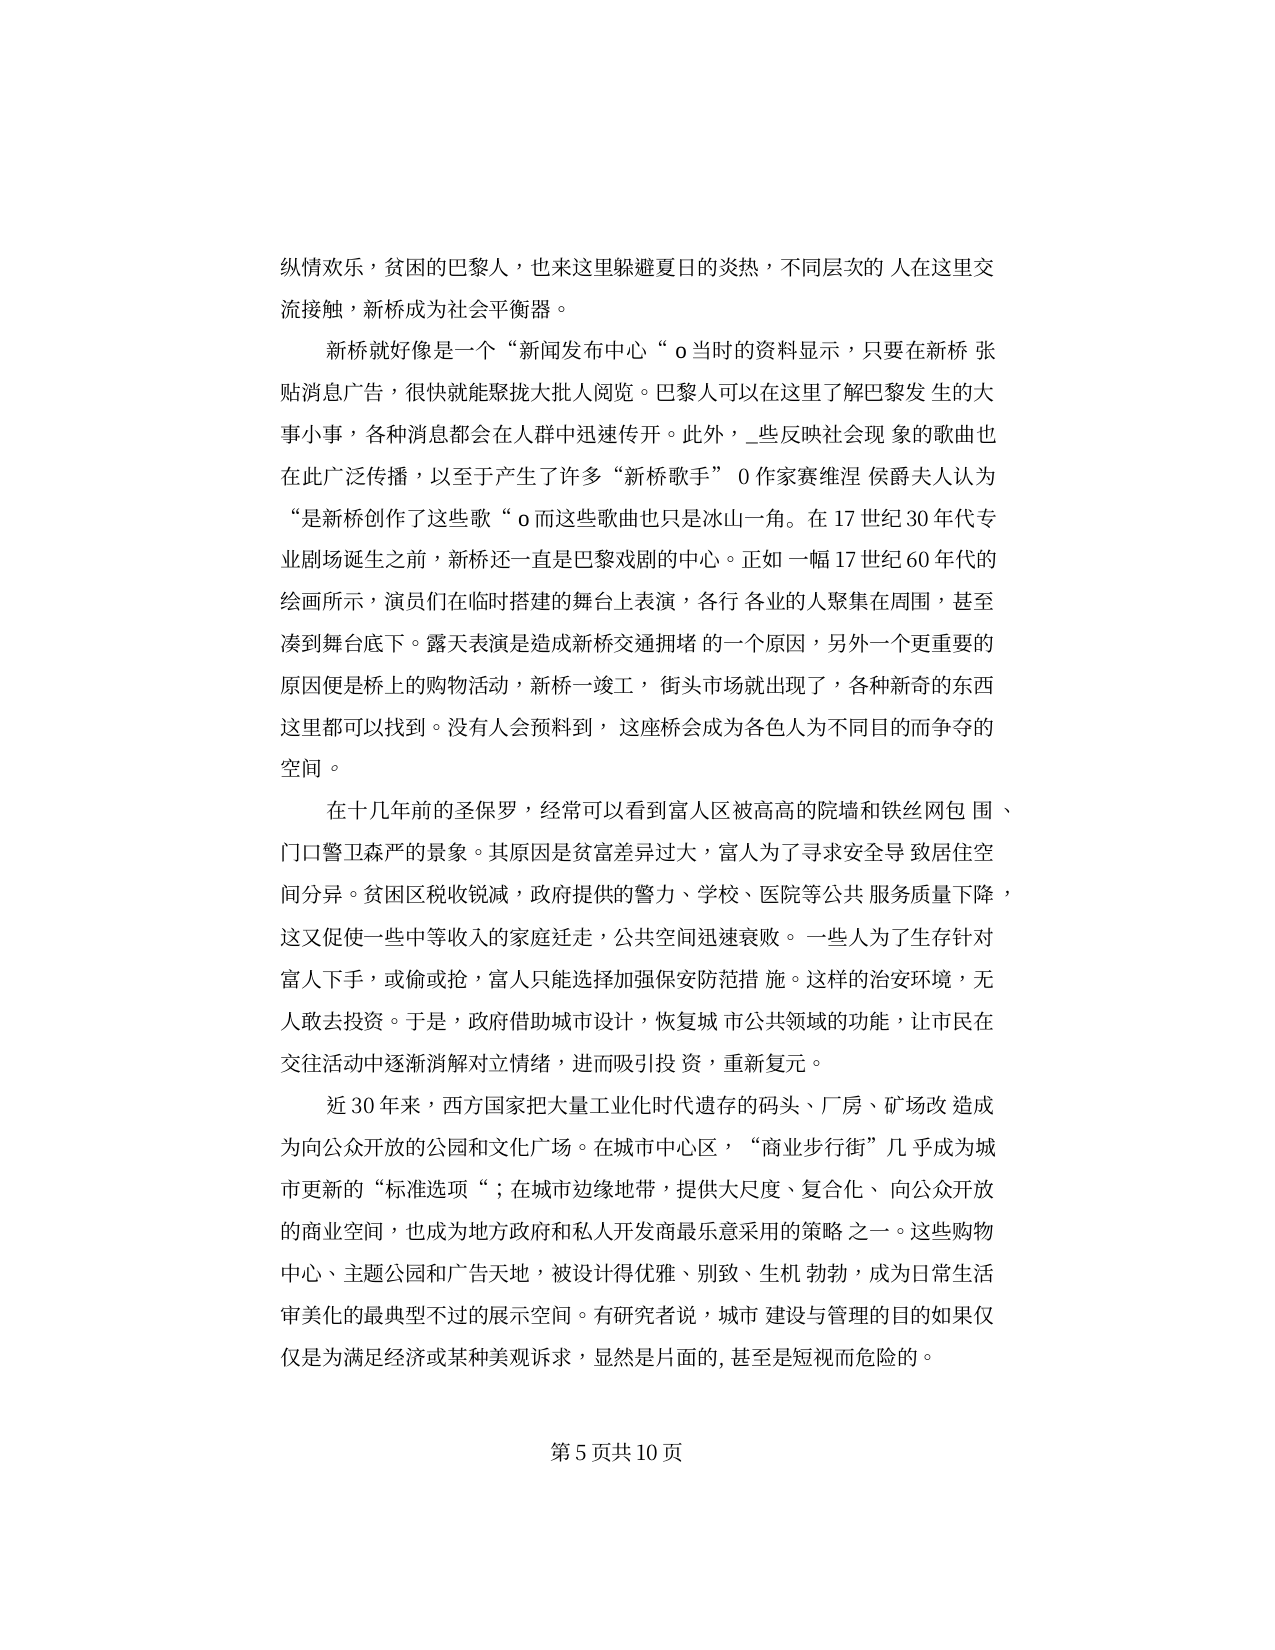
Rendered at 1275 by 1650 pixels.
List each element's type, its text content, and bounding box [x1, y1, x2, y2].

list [280, 242, 997, 326]
text 近30年来，西方国家把大量工业化时代遗存的码头、厂房、矿场改 造成为向公众开放的公园和文化广场。在城市中心区，“商业步行街”几 乎成为城市更新的“标准选项“；在城市边缘地带，提供大尺度、复合化、 向公众开放的商业空间，也成为地方政府和私人开发商最乐意采用的策略 之一。这些购物中心、主题公园和广告天地，被设计得优雅、别致、生机 勃勃，成为日常生活审美化的最典型不过的展示空间。有研究者说，城市 建设与管理的目的如果仅仅是为满足经济或某种美观诉求，显然是片面的, 甚至是短视而危险的。 [280, 1080, 997, 1374]
text 新桥就好像是一个“新闻发布中心“ o当时的资料显示，只要在新桥 张贴消息广告，很快就能聚拢大批人阅览。巴黎人可以在这里了解巴黎发 生的大事小事，各种消息都会在人群中迅速传开。此外，_些反映社会现 象的歌曲也在此广泛传播，以至于产生了许多“新桥歌手” 0作家赛维涅 侯爵夫人认为“是新桥创作了这些歌“ o而这些歌曲也只是冰山一角。在 17世纪30年代专业剧场诞生之前，新桥还一直是巴黎戏剧的中心。正如 一幅17世纪60年代的绘画所示，演员们在临时搭建的舞台上表演，各行 各业的人聚集在周围，甚至凑到舞台底下。露天表演是造成新桥交通拥堵 的一个原因，另外一个更重要的原因便是桥上的购物活动，新桥一竣工， 街头市场就出现了，各种新奇的东西这里都可以找到。没有人会预料到， 这座桥会成为各色人为不同目的而争夺的空间。 [280, 326, 997, 785]
text 在十几年前的圣保罗，经常可以看到富人区被高高的院墙和铁丝网包 围、门口警卫森严的景象。其原因是贫富差异过大，富人为了寻求安全导 致居住空间分异。贫困区税收锐减，政府提供的警力、学校、医院等公共 服务质量下降，这又促使一些中等收入的家庭迁走，公共空间迅速衰败。 一些人为了生存针对富人下手，或偷或抢，富人只能选择加强保安防范措 施。这样的治安环境，无人敢去投资。于是，政府借助城市设计，恢复城 市公共领域的功能，让市民在交往活动中逐渐消解对立情绪，进而吸引投 资，重新复元。 [280, 785, 997, 1080]
